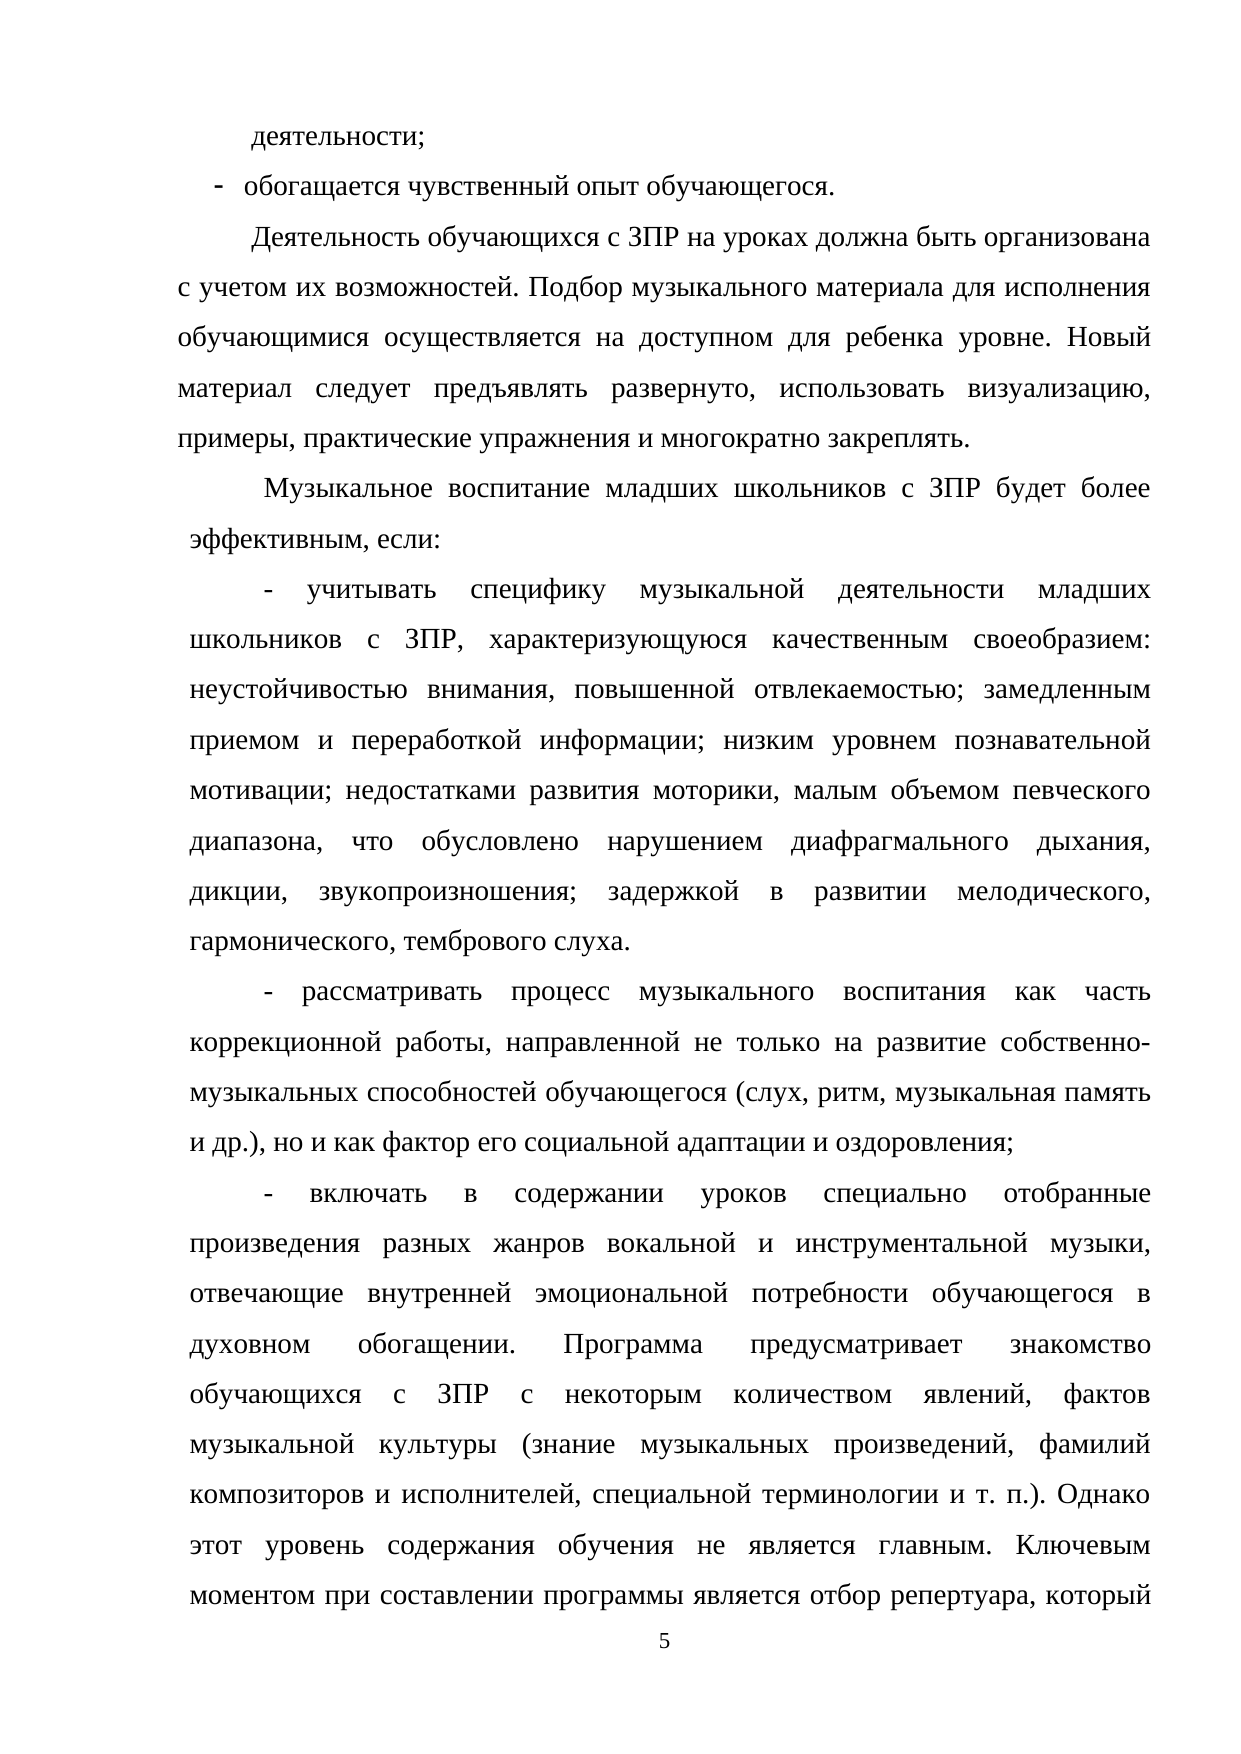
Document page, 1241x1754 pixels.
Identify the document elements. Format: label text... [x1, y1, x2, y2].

list - рассматривать процесс музыкального воспитания как часть коррекционной работы, направленной не только на развитие собственно-музыкальных способностей обучающегося (слух, ритм, музыкальная память и др.), но и как фактор его социальной адаптации и оздоровления; [189, 973, 1152, 1158]
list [189, 1175, 1152, 1611]
list - учитывать специфику музыкальной деятельности младших школьников с ЗПР, характеризующуюся качественным своеобразием: неустойчивостью внимания, повышенной отвлекаемостью; замедленным приемом и переработкой информации; низким уровнем познавательной мотивации; недостатками развития моторики, малым объемом певческого диапазона, что обусловлено нарушением диафрагмального дыхания, дикции, звукопроизношения; задержкой в развитии мелодического, гармонического, тембрового слуха. [189, 571, 1152, 957]
list Деятельность обучающихся с ЗПР на уроках должна быть организована с учетом их возможностей. Подбор музыкального материала для исполнения обучающимися осуществляется на доступном для ребенка уровне. Новый материал следует предъявлять развернуто, использовать визуализацию, примеры, практические упражнения и многократно закреплять. [177, 219, 1152, 454]
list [214, 118, 1152, 152]
list Музыкальное воспитание младших школьников с ЗПР будет более эффективным, если: [189, 470, 1152, 554]
list обогащается чувственный опыт обучающегося. [213, 168, 1152, 202]
